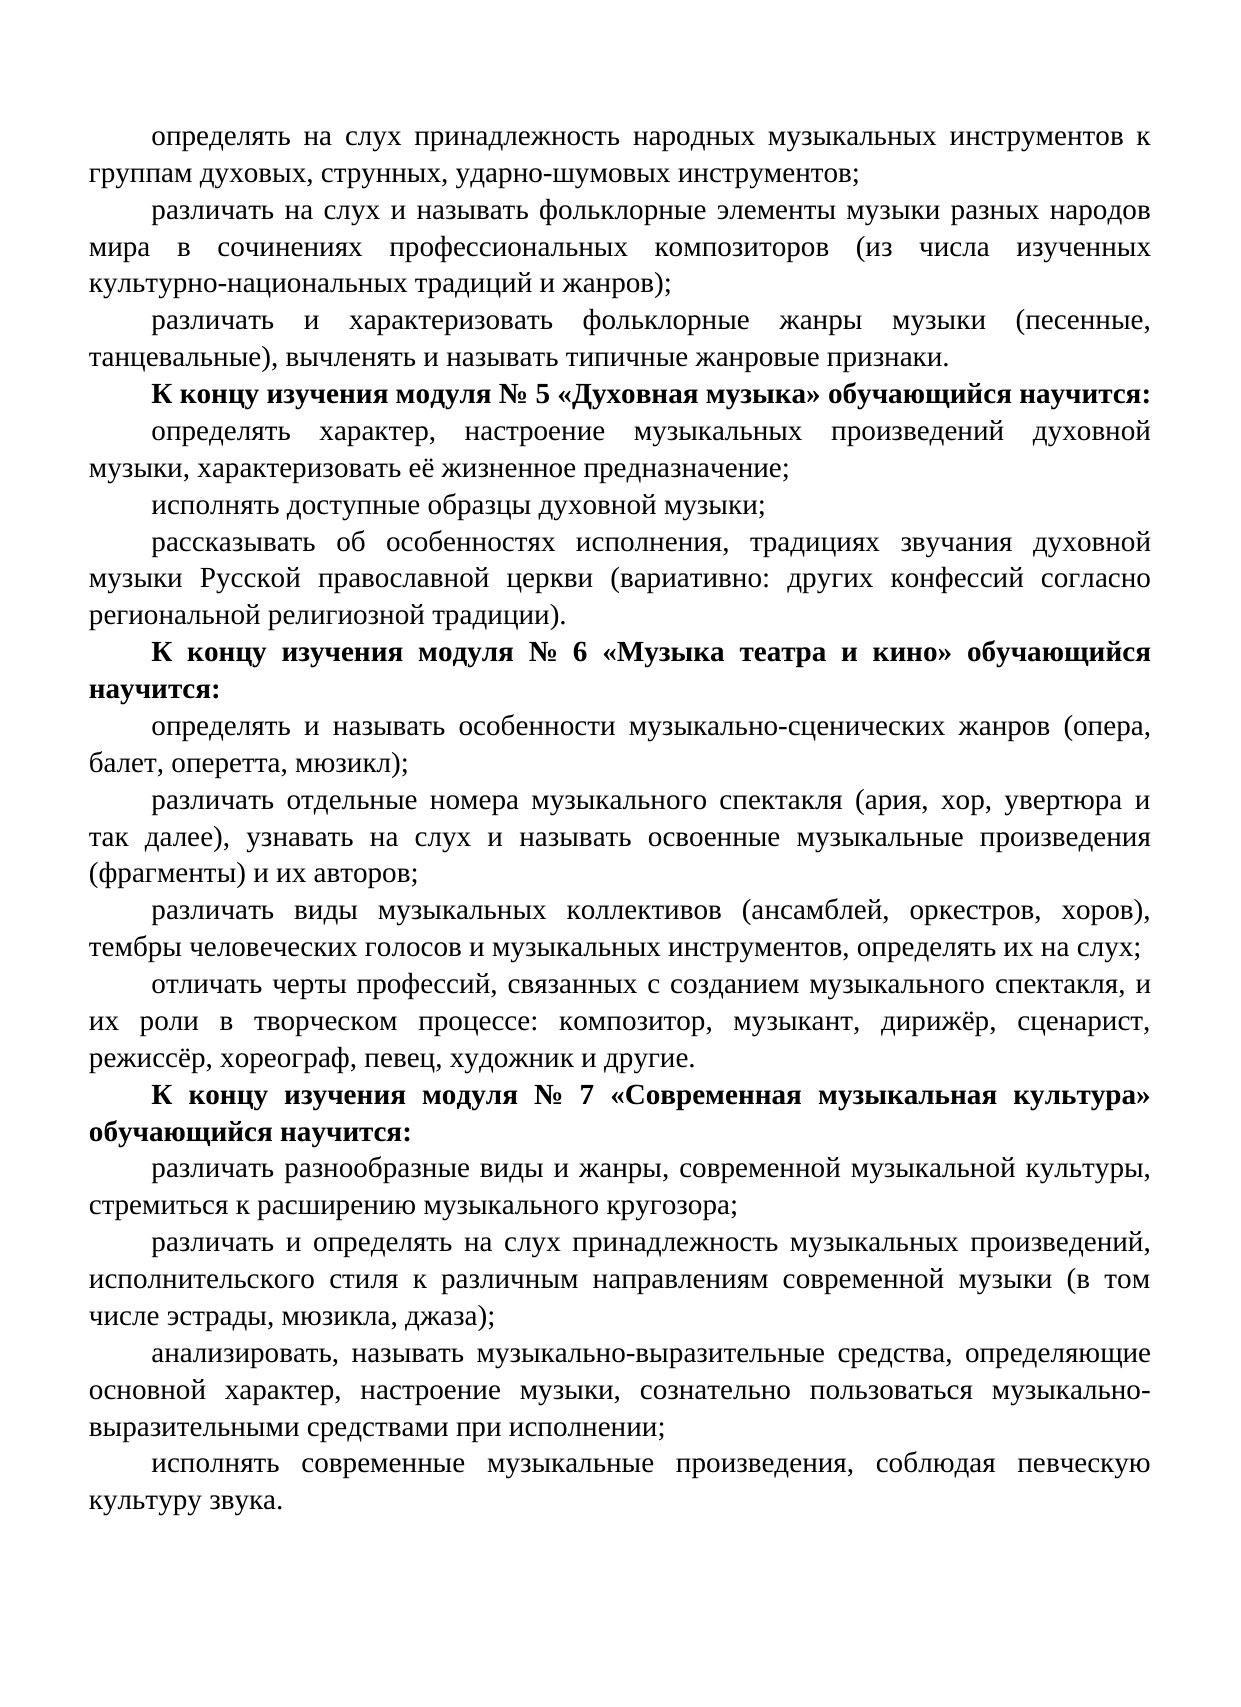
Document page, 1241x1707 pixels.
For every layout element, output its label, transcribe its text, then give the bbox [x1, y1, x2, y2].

text определять характер, настроение музыкальных произведений духовной музыки, характеризовать её жизненное предназначение; [89, 413, 1152, 483]
text К концу изучения модуля № 6 «Музыка театра и кино» обучающийся научится: [89, 634, 1152, 705]
text К концу изучения модуля № 7 «Современная музыкальная культура» обучающийся научится: [89, 1077, 1152, 1147]
text определять и называть особенности музыкально-сценических жанров (опера, балет, оперетта, мюзикл); [89, 708, 1152, 778]
text различать виды музыкальных коллективов (ансамблей, оркестров, хоров), тембры человеческих голосов и музыкальных инструментов, определять их на слух; [89, 892, 1152, 963]
text определять на слух принадлежность народных музыкальных инструментов к группам духовых, струнных, ударно-шумовых инструментов; [89, 118, 1152, 188]
text исполнять современные музыкальные произведения, соблюдая певческую культуру звука. [89, 1446, 1152, 1516]
text различать разнообразные виды и жанры, современной музыкальной культуры, стремиться к расширению музыкального кругозора; [89, 1151, 1152, 1221]
text анализировать, называть музыкально-выразительные средства, определяющие основной характер, настроение музыки, сознательно пользоваться музыкально-выразительными средствами при исполнении; [89, 1335, 1152, 1442]
text К концу изучения модуля № 5 «Духовная музыка» обучающийся научится: [89, 376, 1152, 410]
text рассказывать об особенностях исполнения, традициях звучания духовной музыки Русской православной церкви (вариативно: других конфессий согласно региональной религиозной традиции). [89, 524, 1152, 631]
text различать отдельные номера музыкального спектакля (ария, хор, увертюра и так далее), узнавать на слух и называть освоенные музыкальные произведения (фрагменты) и их авторов; [89, 782, 1152, 889]
text исполнять доступные образцы духовной музыки; [89, 487, 1152, 520]
text отличать черты профессий, связанных с созданием музыкального спектакля, и их роли в творческом процессе: композитор, музыкант, дирижёр, сценарист, режиссёр, хореограф, певец, художник и другие. [89, 966, 1152, 1073]
text различать и определять на слух принадлежность музыкальных произведений, исполнительского стиля к различным направлениям современной музыки (в том числе эстрады, мюзикла, джаза); [89, 1224, 1152, 1332]
text различать на слух и называть фольклорные элементы музыки разных народов мира в сочинениях профессиональных композиторов (из числа изученных культурно-национальных традиций и жанров); [89, 192, 1152, 299]
text различать и характеризовать фольклорные жанры музыки (песенные, танцевальные), вычленять и называть типичные жанровые признаки. [89, 302, 1152, 373]
